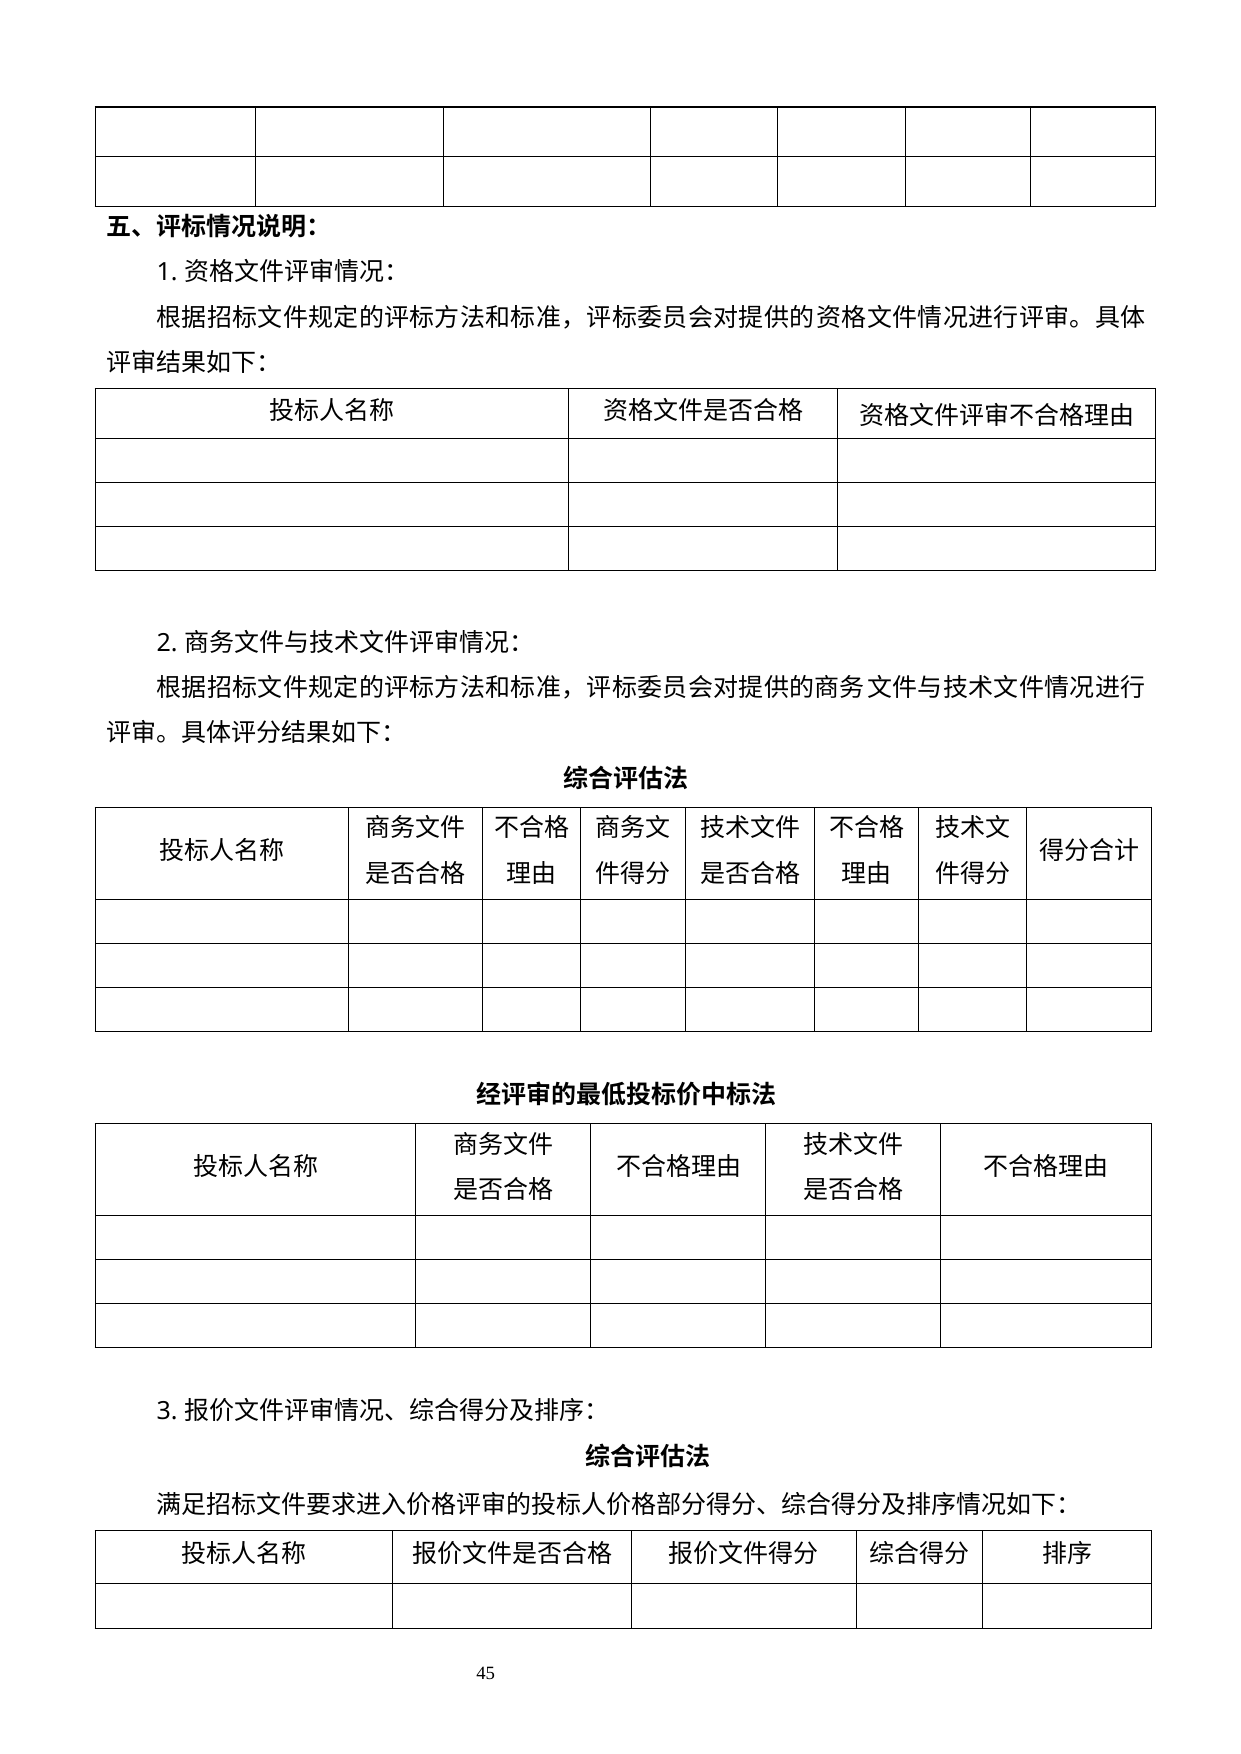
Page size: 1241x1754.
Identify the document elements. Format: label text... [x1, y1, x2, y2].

table_cell [983, 1584, 1151, 1628]
table_cell [96, 483, 568, 526]
table_cell [569, 483, 837, 526]
table_cell [256, 108, 443, 156]
table_cell [632, 1584, 856, 1628]
table_cell [1027, 900, 1151, 943]
table_cell [766, 1216, 940, 1259]
table_cell [96, 157, 255, 206]
table_header 资格文件是否合格 [569, 389, 837, 438]
table_header 技术文件是否合格 [686, 808, 814, 899]
table_header 技术文件得分 [919, 808, 1026, 899]
table_cell [349, 944, 482, 987]
table_cell [256, 157, 443, 206]
table_cell [96, 1304, 415, 1347]
table_cell [838, 439, 1155, 482]
table_cell [838, 483, 1155, 526]
table_cell [569, 439, 837, 482]
table_cell [591, 1216, 765, 1259]
table_cell [1027, 988, 1151, 1031]
text 综合评估法 [106, 758, 1146, 794]
text 2. 商务文件与技术文件评审情况： [106, 622, 1146, 658]
table_cell [815, 944, 918, 987]
table_cell [444, 157, 650, 206]
table_cell [483, 988, 580, 1031]
text 满足招标文件要求进入价格评审的投标人价格部分得分、综合得分及排序情况如下： [106, 1485, 1146, 1521]
table_header 商务文件是否合格 [349, 808, 482, 899]
table_cell [96, 900, 348, 943]
table_header 商务文件 是否合格 [416, 1124, 590, 1215]
table_cell [96, 439, 568, 482]
table_header 综合得分 [857, 1531, 982, 1582]
table_cell [96, 527, 568, 570]
table_cell [838, 527, 1155, 570]
list 报价文件评审情况、综合得分及排序： [106, 1391, 1146, 1427]
table_cell [919, 944, 1026, 987]
table_cell [581, 988, 685, 1031]
text 经评审的最低投标价中标法 [106, 1074, 1146, 1111]
table_cell [96, 944, 348, 987]
table_cell [1031, 108, 1155, 156]
table_cell [941, 1260, 1151, 1303]
table_cell [778, 157, 905, 206]
table_cell [569, 527, 837, 570]
table_cell [919, 900, 1026, 943]
table_cell [766, 1304, 940, 1347]
table_cell [919, 988, 1026, 1031]
table_header 商务文件得分 [581, 808, 685, 899]
table_cell [651, 108, 777, 156]
text 综合评估法 [150, 1436, 1146, 1472]
table_cell [686, 900, 814, 943]
table_cell [393, 1584, 631, 1628]
table_cell [1027, 944, 1151, 987]
table_cell [857, 1584, 982, 1628]
table_cell [96, 1216, 415, 1259]
table_header 报价文件是否合格 [393, 1531, 631, 1582]
text 根据招标文件规定的评标方法和标准，评标委员会对提供的商务文件与技术文件情况进行评审。具体评分结果如下： [106, 667, 1146, 749]
table_cell [591, 1260, 765, 1303]
table_cell [686, 988, 814, 1031]
table_cell [941, 1304, 1151, 1347]
table_cell [96, 1584, 392, 1628]
table_cell [591, 1304, 765, 1347]
table_cell [581, 900, 685, 943]
table_header 不合格理由 [815, 808, 918, 899]
table_cell [416, 1216, 590, 1259]
text 根据招标文件规定的评标方法和标准，评标委员会对提供的资格文件情况进行评审。具体评审结果如下： [106, 297, 1146, 379]
table_cell [651, 157, 777, 206]
table_cell [483, 900, 580, 943]
table_cell [906, 108, 1030, 156]
table_header 投标人名称 [96, 1124, 415, 1215]
table_header 投标人名称 [96, 1531, 392, 1582]
text 1. 资格文件评审情况： [106, 252, 1146, 288]
table_cell [96, 988, 348, 1031]
table_cell [483, 944, 580, 987]
table_header 投标人名称 [96, 389, 568, 438]
table_cell [349, 988, 482, 1031]
table_cell [416, 1260, 590, 1303]
table_cell [815, 988, 918, 1031]
table_cell [444, 108, 650, 156]
table_header 得分合计 [1027, 808, 1151, 899]
table_header 技术文件 是否合格 [766, 1124, 940, 1215]
table_header 不合格理由 [941, 1124, 1151, 1215]
table_header 不合格理由 [591, 1124, 765, 1215]
table_cell [778, 108, 905, 156]
table_cell [686, 944, 814, 987]
table_header 排序 [983, 1531, 1151, 1582]
table_cell [941, 1216, 1151, 1259]
text 五、评标情况说明： [106, 207, 1146, 243]
table_cell [815, 900, 918, 943]
table_cell [906, 157, 1030, 206]
table_header 不合格理由 [483, 808, 580, 899]
table_cell [416, 1304, 590, 1347]
table_header 资格文件评审不合格理由 [838, 389, 1155, 438]
table_header 报价文件得分 [632, 1531, 856, 1582]
table_cell [96, 1260, 415, 1303]
table_header 投标人名称 [96, 808, 348, 899]
table_cell [581, 944, 685, 987]
table_cell [349, 900, 482, 943]
table_cell [96, 108, 255, 156]
table_cell [766, 1260, 940, 1303]
table_cell [1031, 157, 1155, 206]
